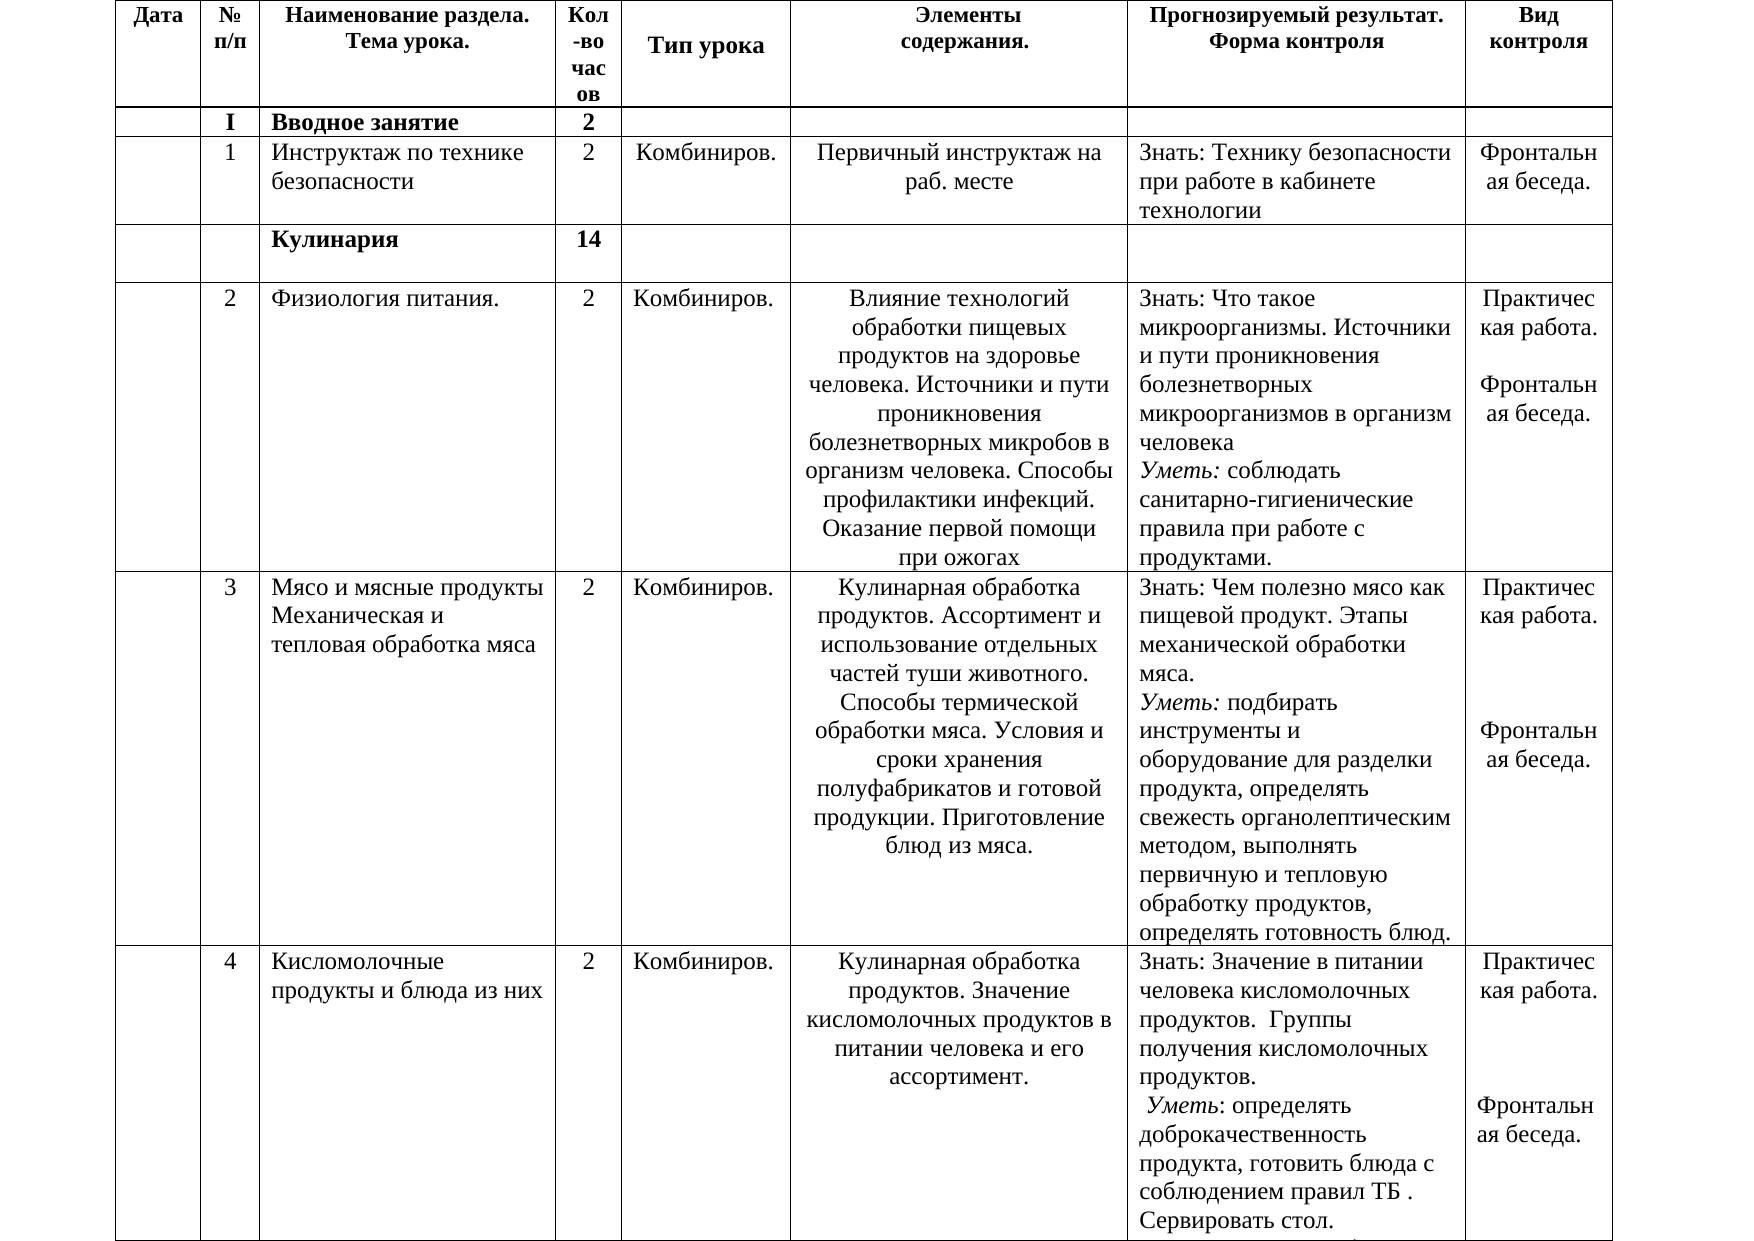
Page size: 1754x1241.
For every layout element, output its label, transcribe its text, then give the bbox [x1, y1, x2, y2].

table_cell Практическая работа. Фронтальная беседа. [1466, 946, 1612, 1240]
table_cell [116, 946, 200, 1240]
table_cell [1466, 225, 1612, 282]
table_cell 2 [556, 946, 621, 1240]
table_cell [1128, 225, 1465, 282]
table_header Элементы содержания. [791, 1, 1127, 106]
table_cell [116, 283, 200, 571]
table_cell Комбиниров. [622, 946, 790, 1240]
table_cell [116, 108, 200, 136]
table_cell [622, 108, 790, 136]
table_cell [1466, 108, 1612, 136]
table_cell Знать: Чем полезно мясо как пищевой продукт. Этапы механической обработки мяса. Уметь: подбирать инструменты и оборудование для разделки продукта, определять свежесть органолептическим методом, выполнять первичную и тепловую обработку продуктов, определять готовность блюд. [1128, 572, 1465, 945]
table_cell 2 [201, 283, 259, 571]
table_cell Знать: Технику безопасности при работе в кабинете технологии [1128, 137, 1465, 223]
table_cell 14 [556, 225, 621, 282]
table_cell [622, 225, 790, 282]
table_cell 2 [556, 137, 621, 223]
table_cell Фронтальная беседа. [1466, 137, 1612, 223]
table_header Кол-во часов [556, 1, 621, 106]
table_cell Комбиниров. [622, 572, 790, 945]
table_cell Первичный инструктаж на раб. месте [791, 137, 1127, 223]
table_header Наименование раздела. Тема урока. [260, 1, 555, 106]
table_cell Физиология питания. [260, 283, 555, 571]
table_cell [791, 108, 1127, 136]
table_cell Знать: Что такое микроорганизмы. Источники и пути проникновения болезнетворных микроорганизмов в организм человека Уметь: соблюдать санитарно-гигиенические правила при работе с продуктами. [1128, 283, 1465, 571]
table_cell Знать: Значение в питании человека кисломолочных продуктов. Группы получения кисломолочных продуктов. Уметь: определять доброкачественность продукта, готовить блюда с соблюдением правил ТБ . Сервировать стол. Организовывать рабочее место. [1128, 946, 1465, 1240]
table_cell Кисломолочные продукты и блюда из них [260, 946, 555, 1240]
table_cell Комбиниров. [622, 137, 790, 223]
table_cell [116, 572, 200, 945]
table_cell Влияние технологий обработки пищевых продуктов на здоровье человека. Источники и пути проникновения болезнетворных микробов в организм человека. Способы профилактики инфекций. Оказание первой помощи при ожогах [791, 283, 1127, 571]
table_cell 3 [201, 572, 259, 945]
table_cell [116, 137, 200, 223]
table_cell Инструктаж по технике безопасности [260, 137, 555, 223]
table_cell Кулинарная обработка продуктов. Значение кисломолочных продуктов в питании человека и его ассортимент. [791, 946, 1127, 1240]
table_cell Вводное занятие [260, 108, 555, 136]
table_header № п/п [201, 1, 259, 106]
table_cell 2 [556, 108, 621, 136]
table_cell Практическая работа. Фронтальная беседа. [1466, 572, 1612, 945]
table_cell Практическая работа. Фронтальная беседа. [1466, 283, 1612, 571]
table_cell [1128, 108, 1465, 136]
table_header Дата [116, 1, 200, 106]
table_header Прогнозируемый результат. Форма контроля [1128, 1, 1465, 106]
table_cell 2 [556, 572, 621, 945]
table_cell [791, 225, 1127, 282]
table_cell I [201, 108, 259, 136]
table_cell Комбиниров. [622, 283, 790, 571]
table_header Вид контроля [1466, 1, 1612, 106]
table_cell Мясо и мясные продукты Механическая и тепловая обработка мяса [260, 572, 555, 945]
table_cell [201, 225, 259, 282]
table_cell 1 [201, 137, 259, 223]
table_cell Кулинарная обработка продуктов. Ассортимент и использование отдельных частей туши животного. Способы термической обработки мяса. Условия и сроки хранения полуфабрикатов и готовой продукции. Приготовление блюд из мяса. [791, 572, 1127, 945]
table_cell 2 [556, 283, 621, 571]
table_cell Кулинария [260, 225, 555, 282]
table_cell [116, 225, 200, 282]
table_cell 4 [201, 946, 259, 1240]
table_header Тип урока [622, 1, 790, 106]
